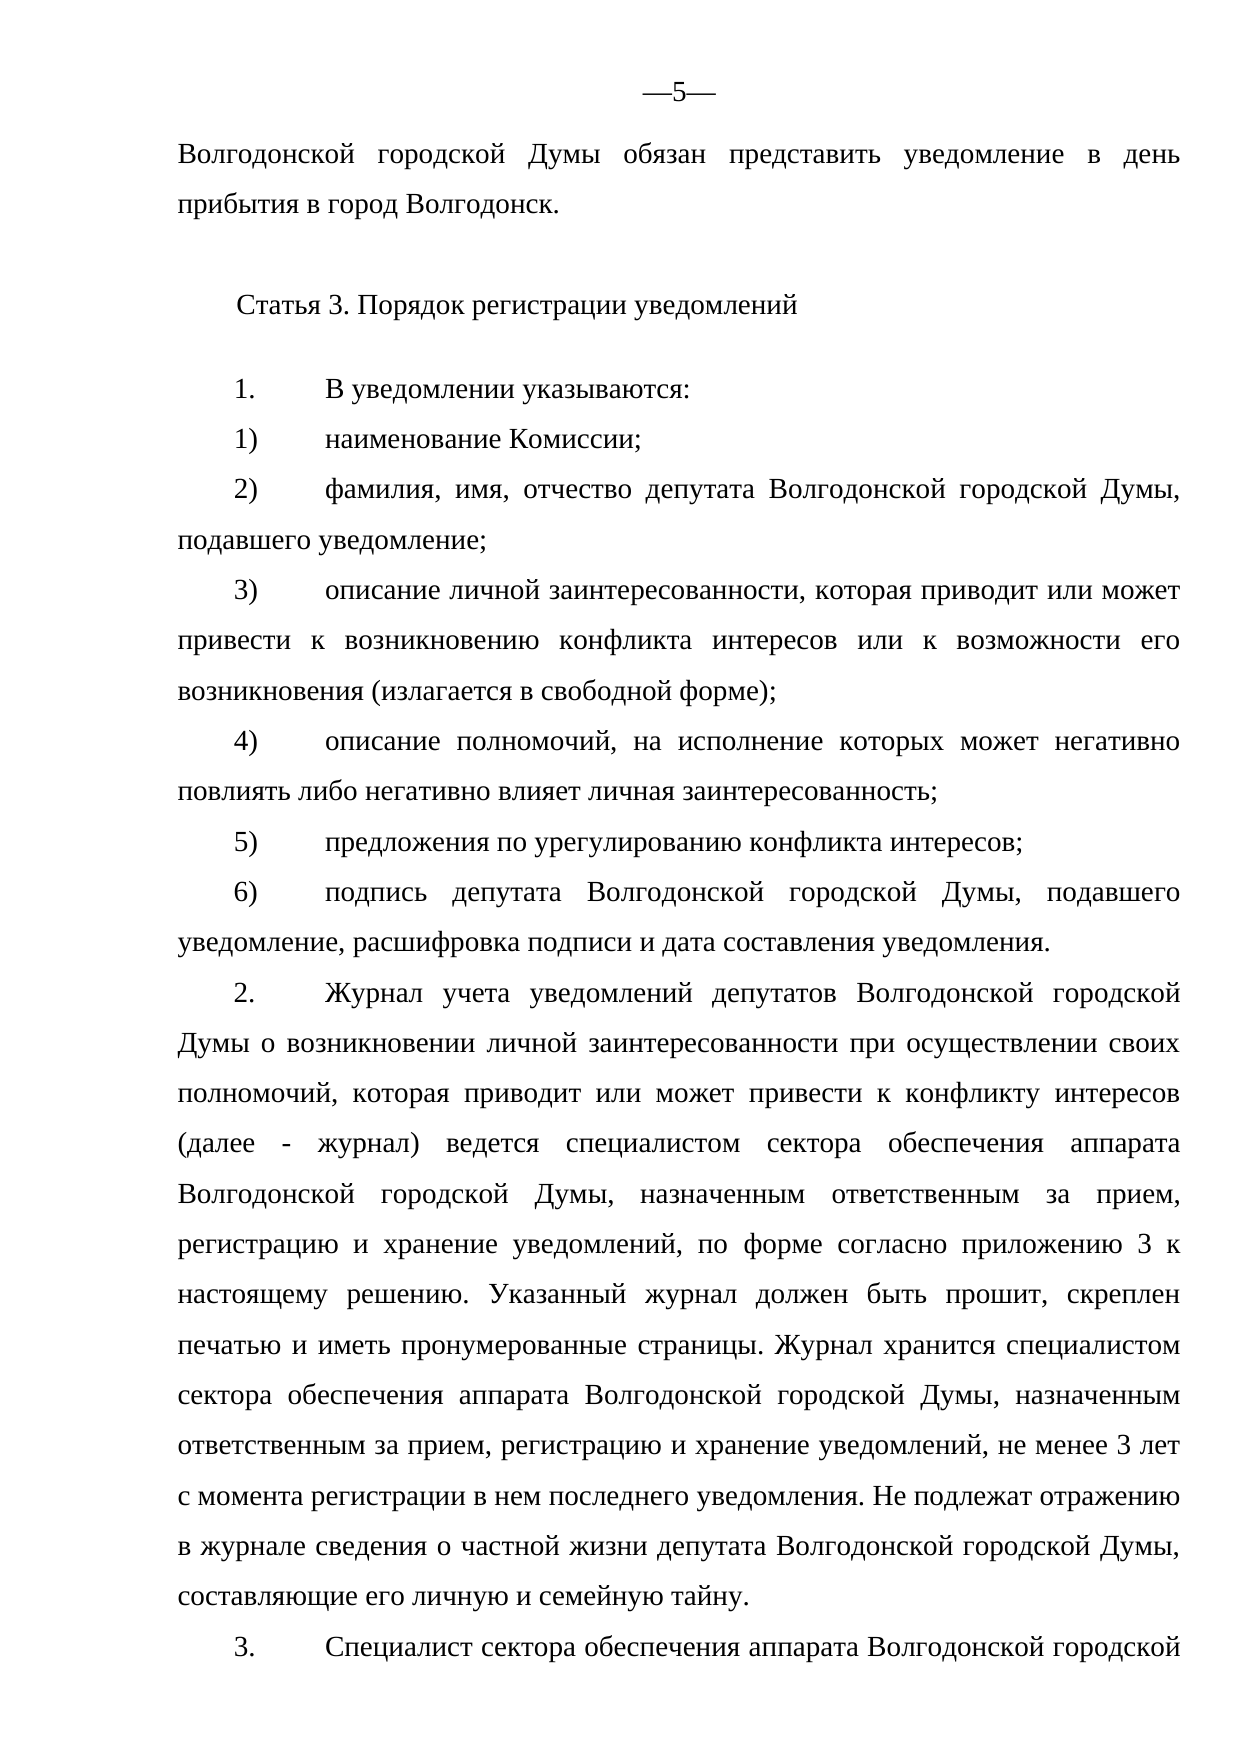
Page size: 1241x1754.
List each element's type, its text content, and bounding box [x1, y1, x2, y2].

text 4) описание полномочий, на исполнение которых может негативно повлиять либо негативно влияет личная заинтересованность; [177, 723, 1181, 807]
text 2) фамилия, имя, отчество депутата Волгодонской городской Думы, подавшего уведомление; [177, 472, 1181, 555]
text 1) наименование Комиссии; [177, 421, 1181, 455]
text Статья 3. Порядок регистрации уведомлений [236, 287, 1181, 321]
text 6) подпись депутата Волгодонской городской Думы, подавшего уведомление, расшифровка подписи и дата составления уведомления. [177, 874, 1181, 958]
text 5) предложения по урегулированию конфликта интересов; [177, 824, 1181, 857]
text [177, 136, 1181, 220]
text 3) описание личной заинтересованности, которая приводит или может привести к возникновению конфликта интересов или к возможности его возникновения (излагается в свободной форме); [177, 572, 1181, 706]
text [177, 1629, 1181, 1662]
text 2. Журнал учета уведомлений депутатов Волгодонской городской Думы о возникновении личной заинтересованности при осуществлении своих полномочий, которая приводит или может привести к конфликту интересов (далее - журнал) ведется специалистом сектора обеспечения аппарата Волгодонской городской Думы, назначенным ответственным за прием, регистрацию и хранение уведомлений, по форме согласно приложению 3 к настоящему решению. Указанный журнал должен быть прошит, скреплен печатью и иметь пронумерованные страницы. Журнал хранится специалистом сектора обеспечения аппарата Волгодонской городской Думы, назначенным ответственным за прием, регистрацию и хранение уведомлений, не менее 3 лет с момента регистрации в нем последнего уведомления. Не подлежат отражению в журнале сведения о частной жизни депутата Волгодонской городской Думы, составляющие его личную и семейную тайну. [177, 975, 1181, 1612]
text 1. В уведомлении указываются: [177, 371, 1181, 404]
